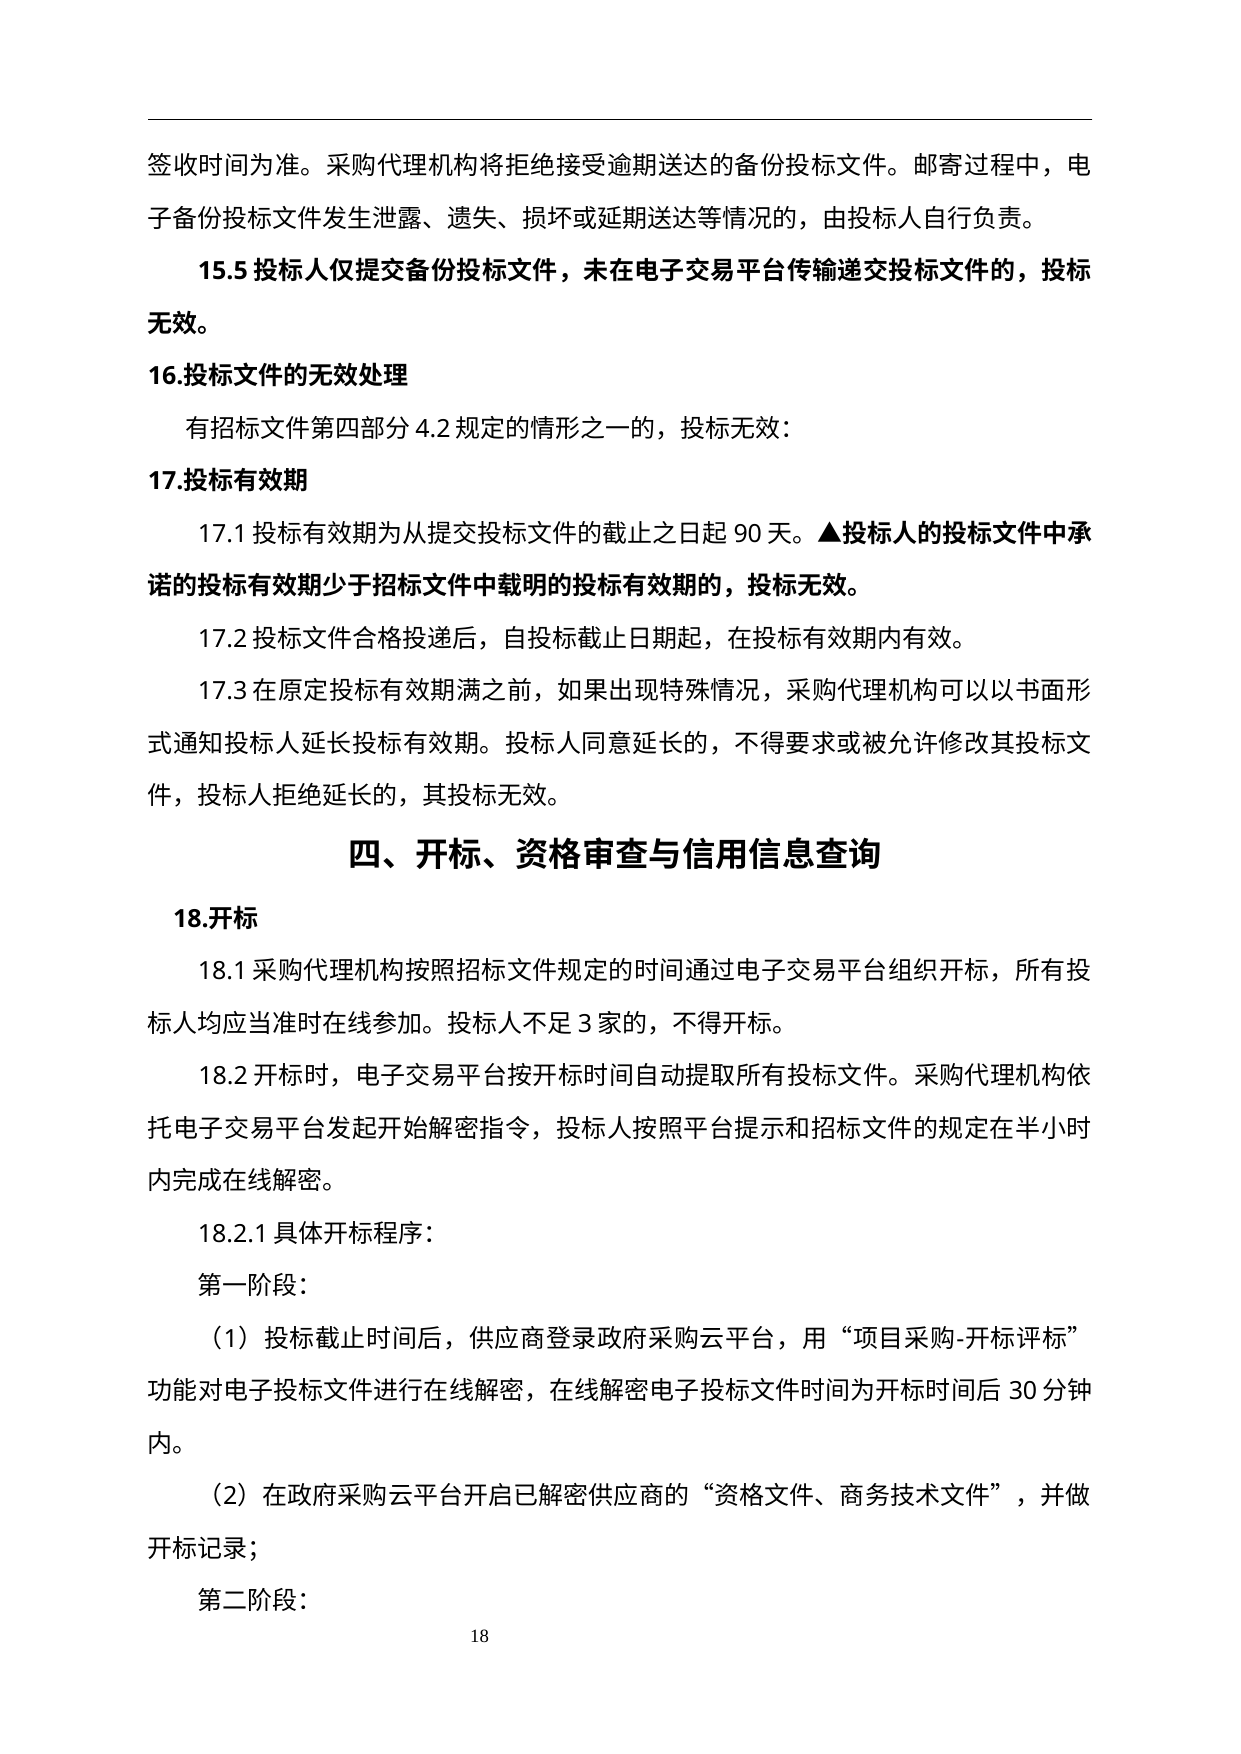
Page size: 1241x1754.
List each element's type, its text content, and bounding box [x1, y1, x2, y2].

text 第一阶段： [148, 1266, 1092, 1302]
text （2）在政府采购云平台开启已解密供应商的“资格文件、商务技术文件”，并做开标记录； [148, 1476, 1092, 1564]
text 17.2投标文件合格投递后，自投标截止日期起，在投标有效期内有效。 [148, 618, 1092, 654]
text 有招标文件第四部分4.2规定的情形之一的，投标无效： [148, 408, 1092, 444]
text 16.投标文件的无效处理 [148, 356, 1092, 392]
text （1）投标截止时间后，供应商登录政府采购云平台，用“项目采购-开标评标”功能对电子投标文件进行在线解密，在线解密电子投标文件时间为开标时间后30分钟内。 [148, 1318, 1092, 1459]
text 17.投标有效期 [148, 461, 1092, 497]
text 17.1投标有效期为从提交投标文件的截止之日起90天。▲投标人的投标文件中承诺的投标有效期少于招标文件中载明的投标有效期的，投标无效。 [148, 513, 1092, 602]
text 15.5投标人仅提交备份投标文件，未在电子交易平台传输递交投标文件的，投标无效。 [148, 251, 1092, 339]
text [148, 146, 1092, 234]
text 第二阶段： [148, 1581, 1092, 1617]
text 18.2.1具体开标程序： [148, 1213, 1092, 1249]
text 18.1采购代理机构按照招标文件规定的时间通过电子交易平台组织开标，所有投标人均应当准时在线参加。投标人不足3家的，不得开标。 [148, 951, 1092, 1039]
text 四、开标、资格审查与信用信息查询 [148, 828, 1092, 876]
text 18.开标 [148, 898, 1092, 934]
text 17.3在原定投标有效期满之前，如果出现特殊情况，采购代理机构可以以书面形式通知投标人延长投标有效期。投标人同意延长的，不得要求或被允许修改其投标文件，投标人拒绝延长的，其投标无效。 [148, 671, 1092, 812]
text 18.2开标时，电子交易平台按开标时间自动提取所有投标文件。采购代理机构依托电子交易平台发起开始解密指令，投标人按照平台提示和招标文件的规定在半小时内完成在线解密。 [148, 1056, 1092, 1197]
